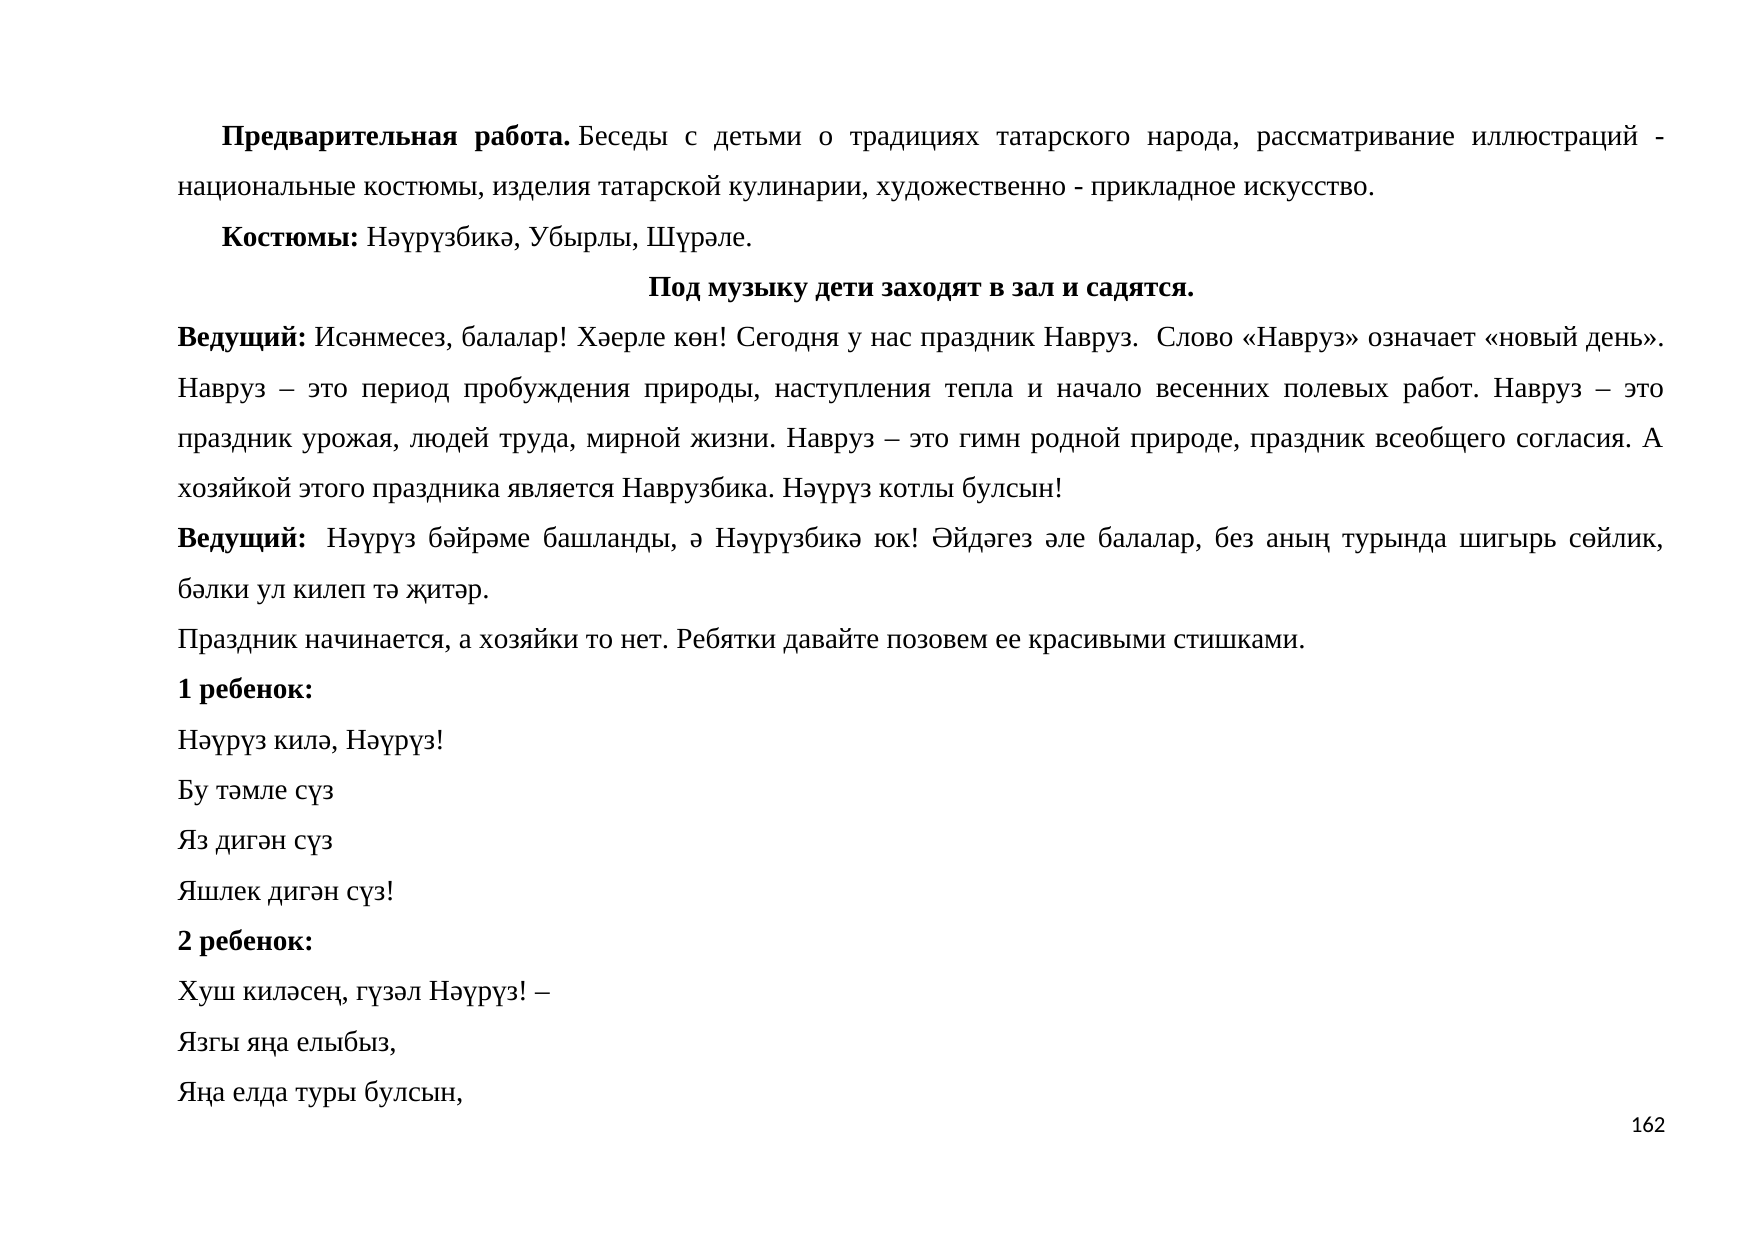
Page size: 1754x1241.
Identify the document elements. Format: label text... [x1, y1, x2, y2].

text Яңа елда туры булсын, [177, 1074, 1665, 1108]
text Под музыку дети заходят в зал и садятся. [177, 269, 1665, 303]
text Хуш киләсең, гүзәл Нәүрүз! – [177, 973, 1665, 1007]
text Ведущий: Исәнмесез, балалар! Хәерле көн! Сегодня у нас праздник Навруз. Слово «Навруз» означает «новый день». Навруз – это период пробуждения природы, наступления тепла и начало весенних полевых работ. Навруз – это праздник урожая, людей труда, мирной жизни. Навруз – это гимн родной природе, праздник всеобщего согласия. А хозяйкой этого праздника является Наврузбика. Нәүрүз котлы булсын! [177, 319, 1665, 504]
text Костюмы: Нәүрүзбикә, Убырлы, Шүрәле. [177, 219, 1665, 252]
text Ведущий: Нәүрүз бәйрәме башланды, ә Нәүрүзбикә юк! Әйдәгез әле балалар, без аның турында шигырь сөйлик, бәлки ул килеп тә җитәр. [177, 521, 1665, 604]
text Язгы яңа елыбыз, [177, 1024, 1665, 1057]
text Праздник начинается, а хозяйки то нет. Ребятки давайте позовем ее красивыми стишками. [177, 621, 1665, 655]
text 1 ребенок: [177, 672, 1665, 705]
text Бу тәмле сүз [177, 772, 1665, 806]
text 2 ребенок: [177, 923, 1665, 957]
text Яшлек дигән сүз! [177, 873, 1665, 906]
text Нәүрүз килә, Нәүрүз! [177, 722, 1665, 755]
text Яз дигән сүз [177, 822, 1665, 856]
text Предварительная работа. Беседы с детьми о традициях татарского народа, рассматривание иллюстраций - национальные костюмы, изделия татарской кулинарии, художественно - прикладное искусство. [177, 118, 1665, 202]
